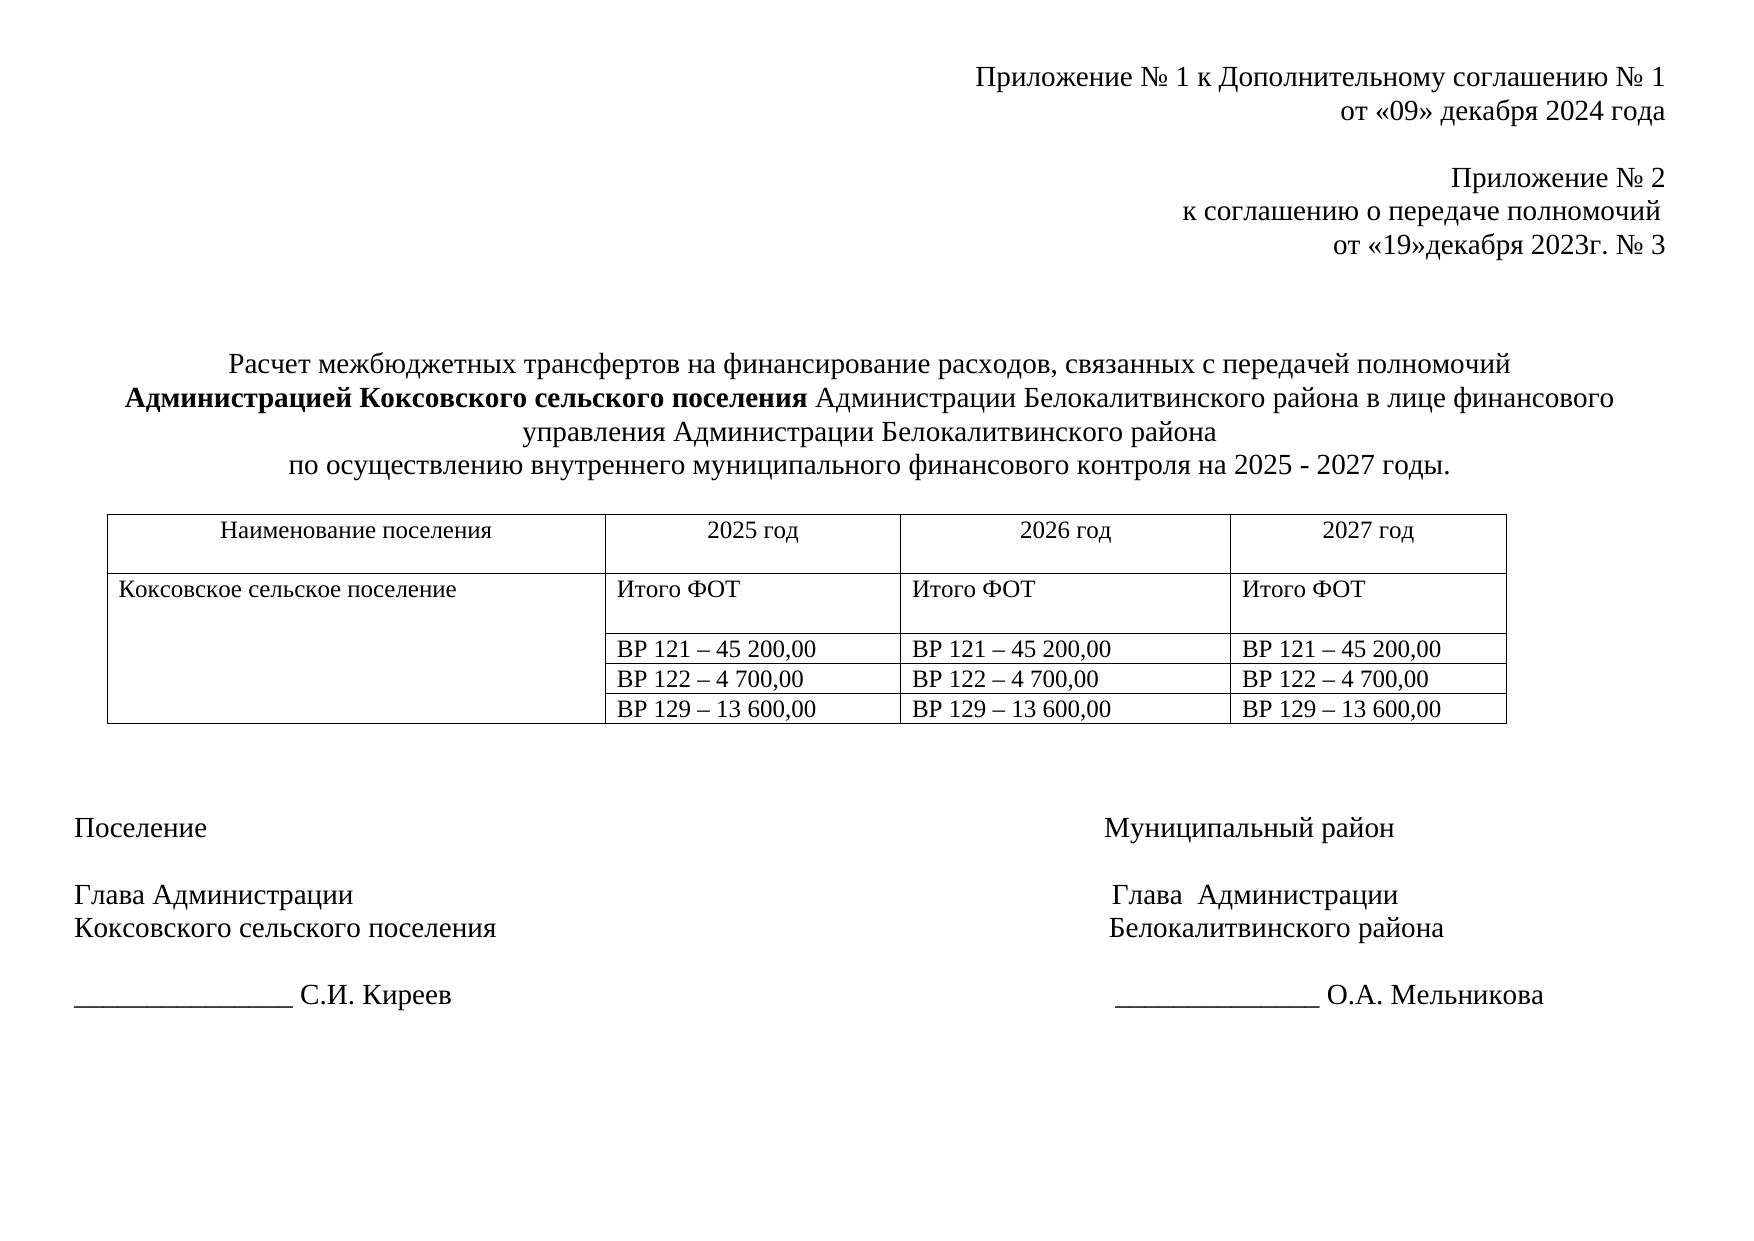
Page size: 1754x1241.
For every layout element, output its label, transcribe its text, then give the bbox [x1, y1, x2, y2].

table_cell ВР 121 – 45 200,00 [901, 634, 1230, 663]
table_cell ВР 122 – 4 700,00 [901, 664, 1230, 693]
table_cell Коксовское сельское поселение [108, 574, 605, 722]
table_cell ВР 122 – 4 700,00 [606, 664, 900, 693]
text от «19»декабря 2023г. № 3 [74, 227, 1665, 260]
table_cell Итого ФОТ [1231, 574, 1506, 633]
table_cell Итого ФОТ [606, 574, 900, 633]
table_header Наименование поселения [108, 515, 605, 573]
table_cell ВР 129 – 13 600,00 [606, 694, 900, 722]
text по осуществлению внутреннего муниципального финансового контроля на 2025 - 2027 годы. [74, 447, 1665, 481]
text Поселение Муниципальный район [74, 810, 1665, 843]
table_cell ВР 122 – 4 700,00 [1231, 664, 1506, 693]
table_cell ВР 121 – 45 200,00 [606, 634, 900, 663]
table_cell Итого ФОТ [901, 574, 1230, 633]
table_header 2025 год [606, 515, 900, 573]
table_cell ВР 121 – 45 200,00 [1231, 634, 1506, 663]
text от «09» декабря 2024 года [74, 93, 1665, 126]
text Администрацией Коксовского сельского поселения Администрации Белокалитвинского района в лице финансового управления Администрации Белокалитвинского района [74, 380, 1665, 447]
text Расчет межбюджетных трансфертов на финансирование расходов, связанных с передачей полномочий [74, 347, 1665, 380]
text Приложение № 2 [74, 160, 1665, 193]
text к соглашению о передаче полномочий [74, 193, 1665, 227]
text Приложение № 1 к Дополнительному соглашению № 1 [74, 59, 1665, 93]
text Коксовского сельского поселения Белокалитвинского района [74, 910, 1665, 944]
table_header 2026 год [901, 515, 1230, 573]
table_header 2027 год [1231, 515, 1506, 573]
text Глава Администрации Глава Администрации [74, 877, 1665, 910]
table_cell ВР 129 – 13 600,00 [1231, 694, 1506, 722]
table_cell ВР 129 – 13 600,00 [901, 694, 1230, 722]
text _______________ С.И. Киреев ______________ О.А. Мельникова [74, 977, 1665, 1011]
